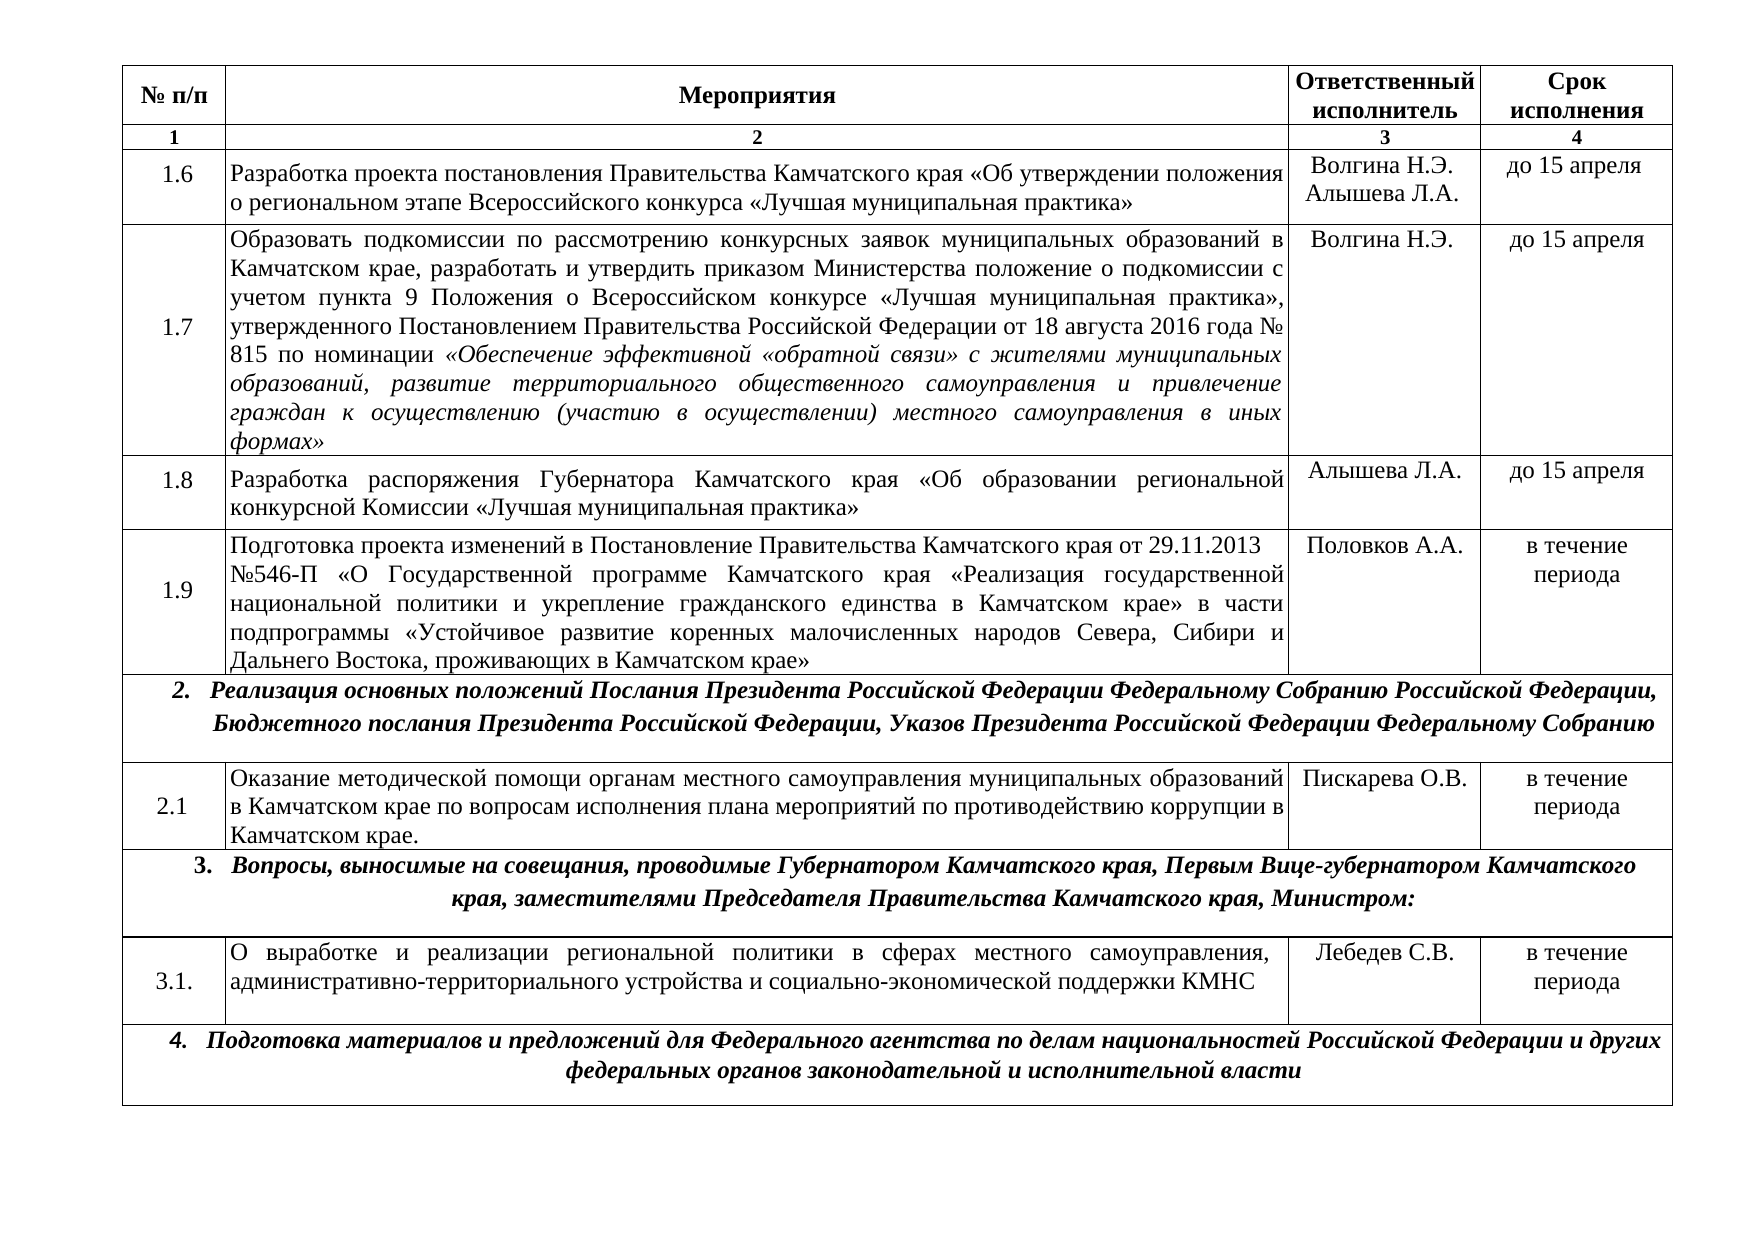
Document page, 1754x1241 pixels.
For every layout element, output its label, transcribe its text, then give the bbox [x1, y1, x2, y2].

table_header № п/п [123, 66, 225, 123]
table_cell Волгина Н.Э. Алышева Л.А. [1289, 150, 1480, 223]
table_cell [123, 225, 225, 454]
table_header Срок исполнения [1481, 66, 1672, 123]
table_cell 4 [1481, 125, 1672, 149]
table_cell Вопросы, выносимые на совещания, проводимые Губернатором Камчатского края, Первым Вице-губернатором Камчатского края, заместителями Председателя Правительства Камчатского края, Министром: [123, 850, 1672, 936]
table_cell в течение периода [1481, 763, 1672, 849]
table_cell Половков А.А. [1289, 530, 1480, 674]
table_cell Алышева Л.А. [1289, 456, 1480, 529]
table_cell до 15 апреля [1481, 225, 1672, 454]
table_cell [123, 530, 225, 674]
table_cell Реализация основных положений Послания Президента Российской Федерации Федеральному Собранию Российской Федерации, Бюджетного послания Президента Российской Федерации, Указов Президента Российской Федерации Федеральному Собранию [123, 675, 1672, 762]
table_cell 1 [123, 125, 225, 149]
table_cell до 15 апреля [1481, 456, 1672, 529]
table_header Мероприятия [226, 66, 1288, 123]
table_cell Оказание методической помощи органам местного самоуправления муниципальных образований в Камчатском крае по вопросам исполнения плана мероприятий по противодействию коррупции в Камчатском крае. [226, 763, 1288, 849]
table_cell в течение периода [1481, 938, 1672, 1024]
table_cell 3 [1289, 125, 1480, 149]
table_cell Образовать подкомиссии по рассмотрению конкурсных заявок муниципальных образований в Камчатском крае, разработать и утвердить приказом Министерства положение о подкомиссии с учетом пункта 9 Положения о Всероссийском конкурсе «Лучшая муниципальная практика», утвержденного Постановлением Правительства Российской Федерации от 18 августа 2016 года № 815 по номинации «Обеспечение эффективной «обратной связи» с жителями муниципальных образований, развитие территориального общественного самоуправления и привлечение граждан к осуществлению (участию в осуществлении) местного самоуправления в иных формах» [226, 225, 1288, 454]
table_cell Лебедев С.В. [1289, 938, 1480, 1024]
table_cell 2.1 [123, 763, 225, 849]
table_cell до 15 апреля [1481, 150, 1672, 223]
table_cell Подготовка проекта изменений в Постановление Правительства Камчатского края от 29.11.2013 №546-П «О Государственной программе Камчатского края «Реализация государственной национальной политики и укрепление гражданского единства в Камчатском крае» в части подпрограммы «Устойчивое развитие коренных малочисленных народов Севера, Сибири и Дальнего Востока, проживающих в Камчатском крае» [226, 530, 1288, 674]
table_cell Волгина Н.Э. [1289, 225, 1480, 454]
table_cell О выработке и реализации региональной политики в сферах местного самоуправления, административно-территориального устройства и социально-экономической поддержки КМНС [226, 938, 1288, 1024]
table_cell [123, 150, 225, 223]
table_cell Разработка распоряжения Губернатора Камчатского края «Об образовании региональной конкурсной Комиссии «Лучшая муниципальная практика» [226, 456, 1288, 529]
table_cell Разработка проекта постановления Правительства Камчатского края «Об утверждении положения о региональном этапе Всероссийского конкурса «Лучшая муниципальная практика» [226, 150, 1288, 223]
table_cell в течение периода [1481, 530, 1672, 674]
table_cell [123, 456, 225, 529]
table_cell 3.1. [123, 938, 225, 1024]
table_header Ответственный исполнитель [1289, 66, 1480, 123]
table_cell 2 [226, 125, 1288, 149]
table_cell Подготовка материалов и предложений для Федерального агентства по делам национальностей Российской Федерации и других федеральных органов законодательной и исполнительной власти [123, 1025, 1672, 1105]
table_cell Пискарева О.В. [1289, 763, 1480, 849]
